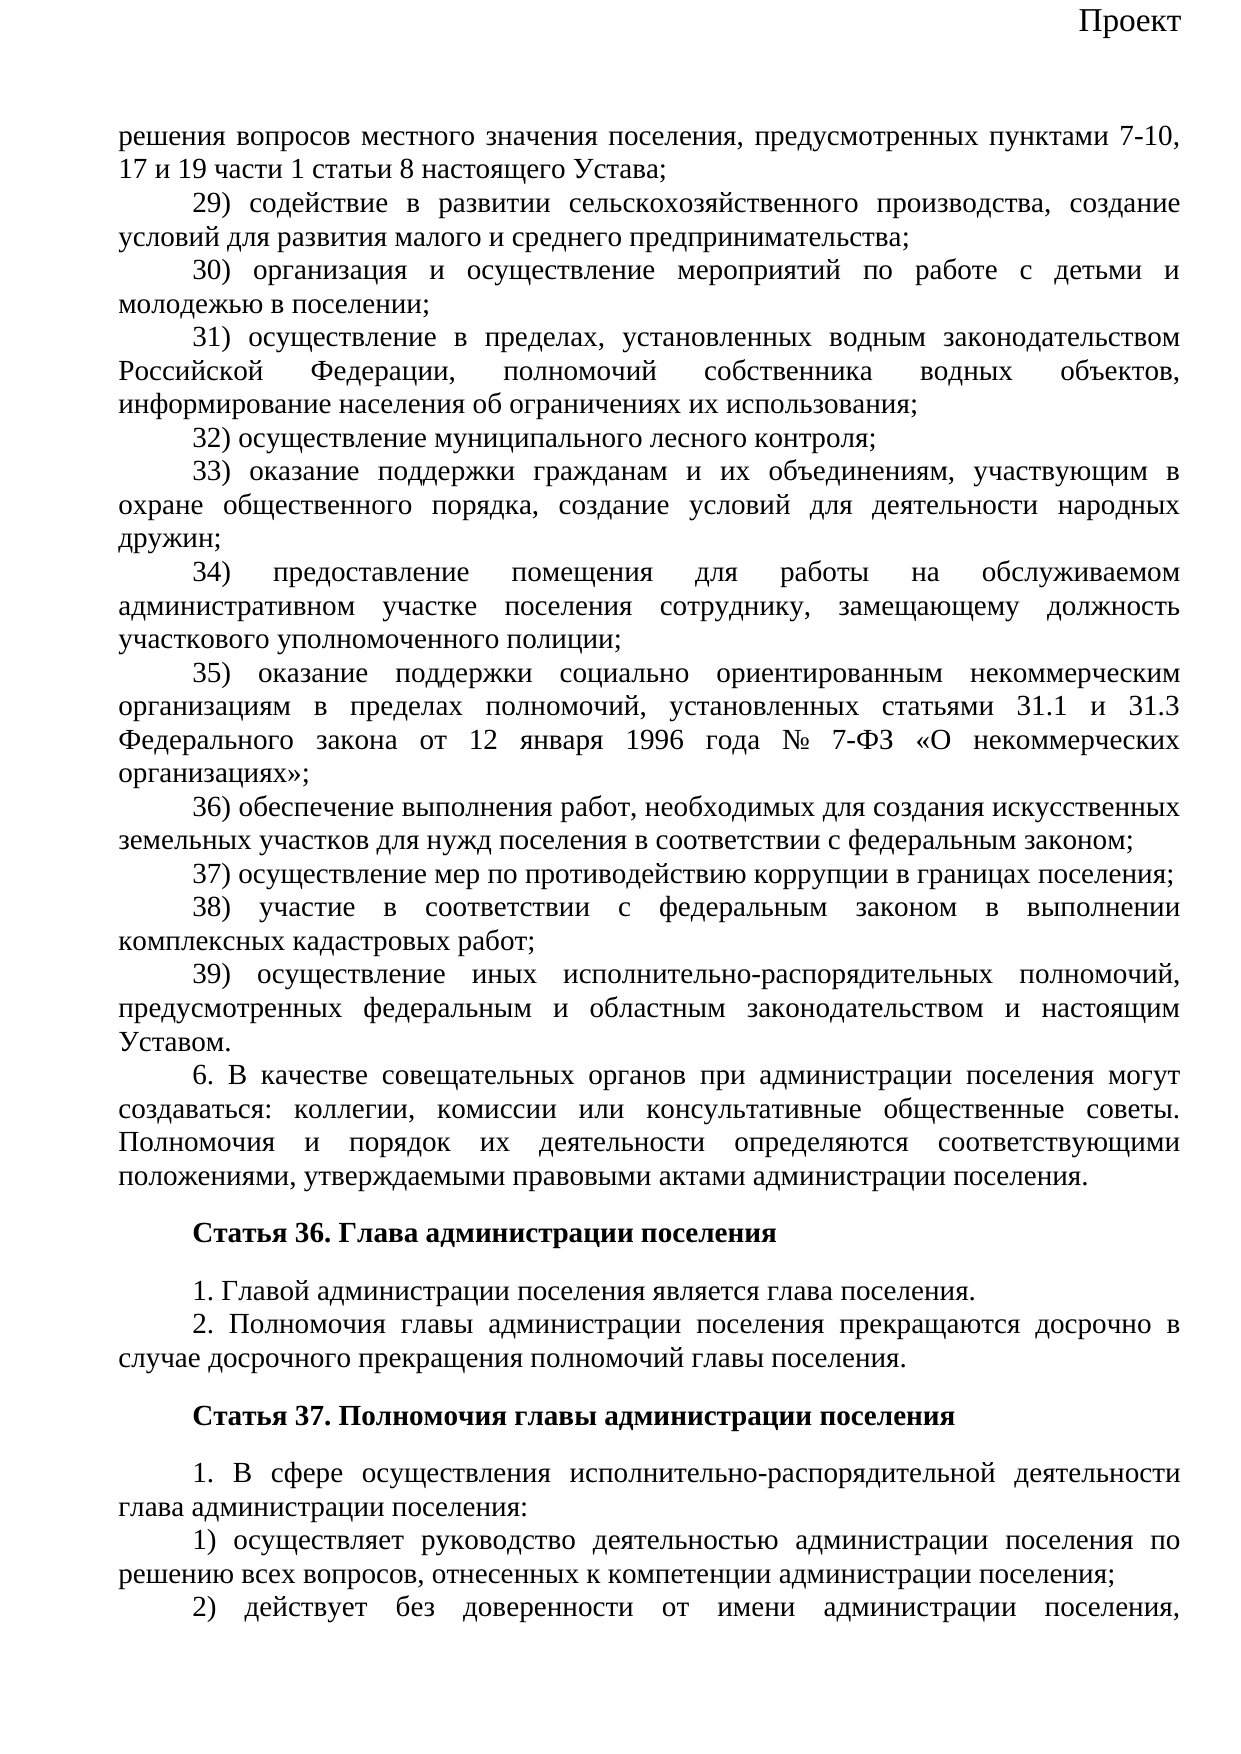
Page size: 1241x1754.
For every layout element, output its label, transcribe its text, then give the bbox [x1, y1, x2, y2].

text 1) осуществляет руководство деятельностью администрации поселения по решению всех вопросов, отнесенных к компетенции администрации поселения; [118, 1522, 1181, 1589]
text 33) оказание поддержки гражданам и их объединениям, участвующим в охране общественного порядка, создание условий для деятельности народных дружин; [118, 453, 1181, 554]
text 6. В качестве совещательных органов при администрации поселения могут создаваться: коллегии, комиссии или консультативные общественные советы. Полномочия и порядок их деятельности определяются соответствующими положениями, утверждаемыми правовыми актами администрации поселения. [118, 1057, 1181, 1191]
text 1. Главой администрации поселения является глава поселения. [118, 1273, 1181, 1307]
text 36) обеспечение выполнения работ, необходимых для создания искусственных земельных участков для нужд поселения в соответствии с федеральным законом; [118, 789, 1181, 856]
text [118, 1589, 1181, 1623]
text 39) осуществление иных исполнительно-распорядительных полномочий, предусмотренных федеральным и областным законодательством и настоящим Уставом. [118, 957, 1181, 1057]
text Статья 36. Глава администрации поселения [118, 1216, 1181, 1249]
text 34) предоставление помещения для работы на обслуживаемом административном участке поселения сотруднику, замещающему должность участкового уполномоченного полиции; [118, 554, 1181, 655]
text 35) оказание поддержки социально ориентированным некоммерческим организациям в пределах полномочий, установленных статьями 31.1 и 31.3 Федерального закона от 12 января 1996 года № 7-ФЗ «О некоммерческих организациях»; [118, 655, 1181, 789]
text Статья 37. Полномочия главы администрации поселения [118, 1398, 1181, 1431]
text 31) осуществление в пределах, установленных водным законодательством Российской Федерации, полномочий собственника водных объектов, информирование населения об ограничениях их использования; [118, 319, 1181, 420]
text 30) организация и осуществление мероприятий по работе с детьми и молодежью в поселении; [118, 252, 1181, 319]
text 32) осуществление муниципального лесного контроля; [118, 420, 1181, 453]
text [118, 118, 1181, 185]
text 1. В сфере осуществления исполнительно-распорядительной деятельности глава администрации поселения: [118, 1455, 1181, 1522]
text 38) участие в соответствии с федеральным законом в выполнении комплексных кадастровых работ; [118, 889, 1181, 957]
text 2. Полномочия главы администрации поселения прекращаются досрочно в случае досрочного прекращения полномочий главы поселения. [118, 1307, 1181, 1374]
text 37) осуществление мер по противодействию коррупции в границах поселения; [118, 856, 1181, 889]
text 29) содействие в развитии сельскохозяйственного производства, создание условий для развития малого и среднего предпринимательства; [118, 185, 1181, 252]
